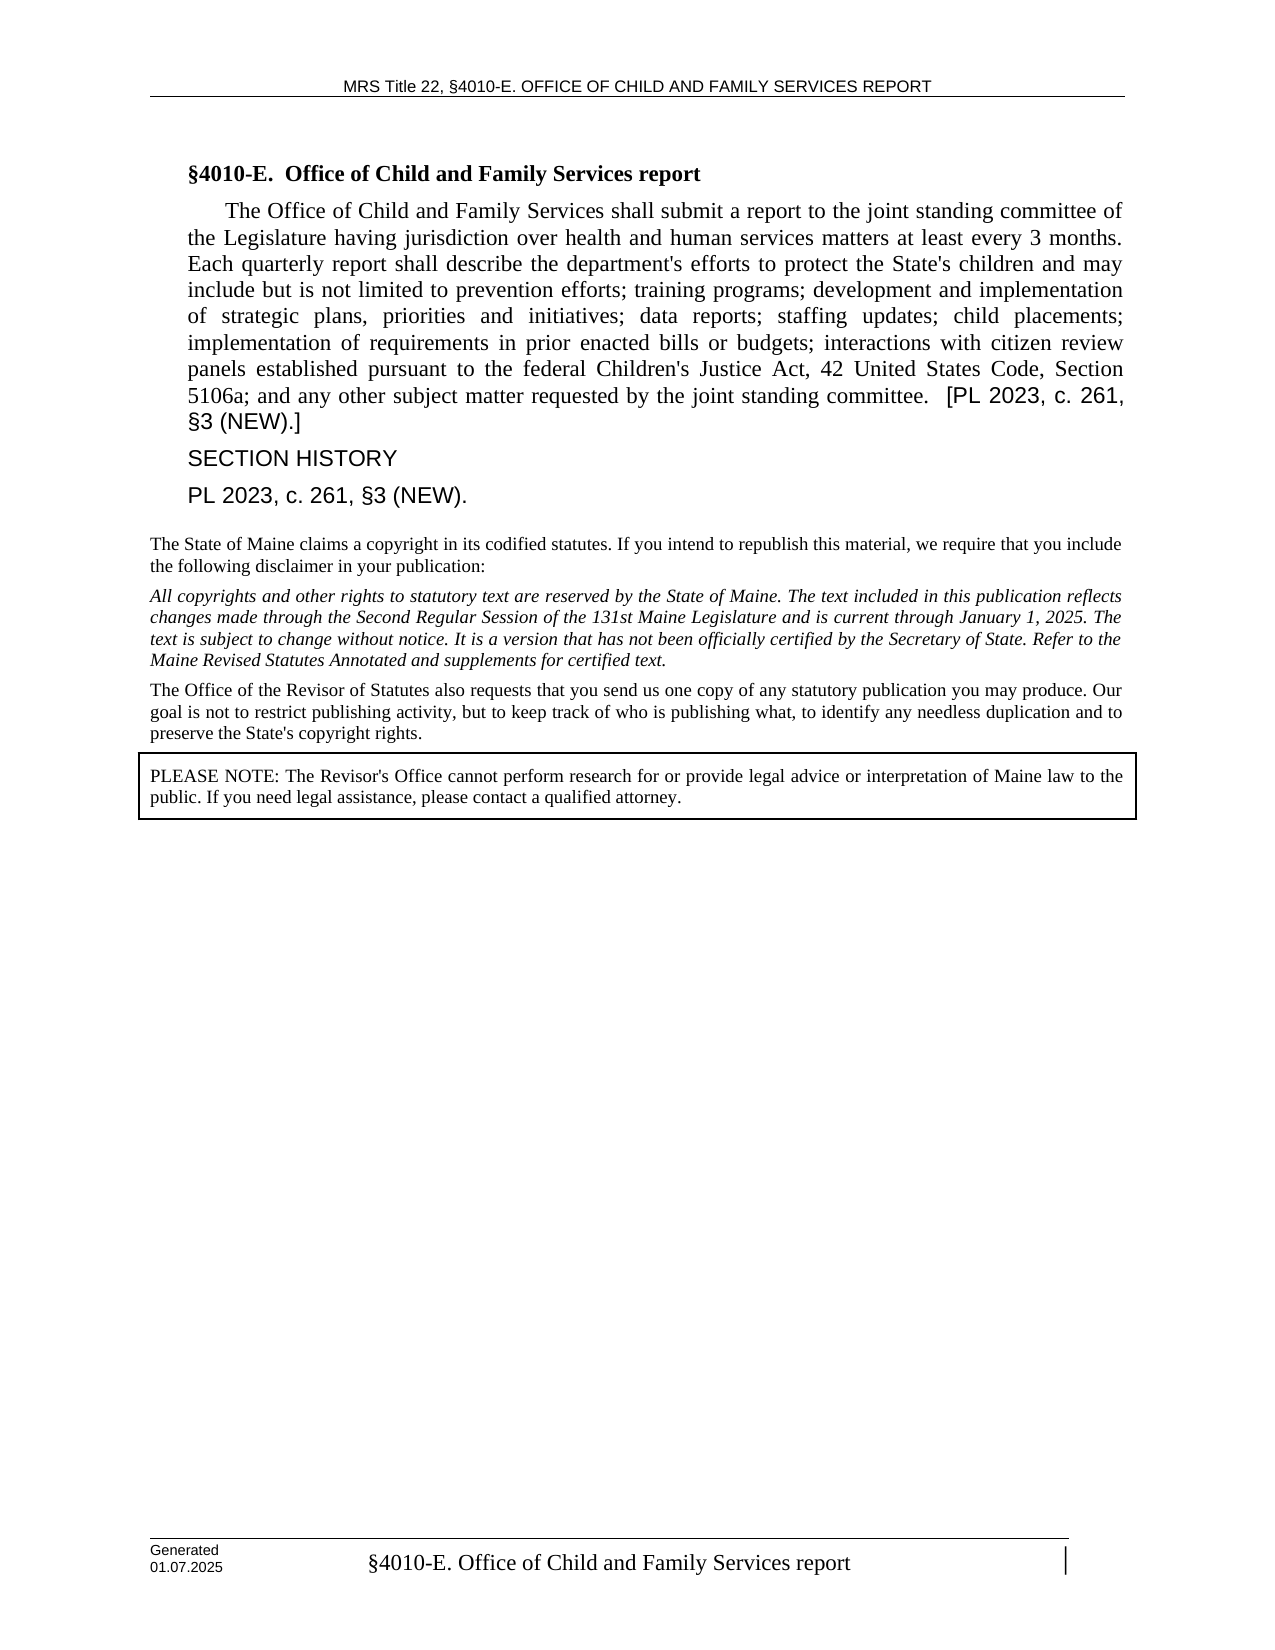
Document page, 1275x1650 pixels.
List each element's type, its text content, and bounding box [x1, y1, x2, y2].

text §4010-E. Office of Child and Family Services report [187, 160, 1125, 187]
text PL 2023, c. 261, §3 (NEW). [187, 482, 1125, 508]
text All copyrights and other rights to statutory text are reserved by the State of Maine. The text included in this publication reflects changes made through the Second Regular Session of the 131st Maine Legislature and is current through January 1, 2025 . The text is subject to change without notice. It is a version that has not been officially certified by the Secretary of State. Refer to the Maine Revised Statutes Annotated and supplements for certified text. [150, 584, 1125, 671]
text The Office of Child and Family Services shall submit a report to the joint standing committee of the Legislature having jurisdiction over health and human services matters at least every 3 months. Each quarterly report shall describe the department's efforts to protect the State's children and may include but is not limited to prevention efforts; training programs; development and implementation of strategic plans, priorities and initiatives; data reports; staffing updates; child placements; implementation of requirements in prior enacted bills or budgets; interactions with citizen review panels established pursuant to the federal Children's Justice Act, 42 United States Code, Section 5106a; and any other subject matter requested by the joint standing committee. [PL 2023, c. 261, §3 (NEW).] [187, 197, 1125, 434]
text SECTION HISTORY [187, 445, 1125, 471]
text The State of Maine claims a copyright in its codified statutes. If you intend to republish this material, we require that you include the following disclaimer in your publication: [150, 533, 1125, 576]
text The Office of the Revisor of Statutes also requests that you send us one copy of any statutory publication you may produce. Our goal is not to restrict publishing activity, but to keep track of who is publishing what, to identify any needless duplication and to preserve the State's copyright rights. [150, 679, 1125, 744]
text PLEASE NOTE: The Revisor's Office cannot perform research for or provide legal advice or interpretation of Maine law to the public. If you need legal assistance, please contact a qualified attorney. [140, 754, 1135, 818]
